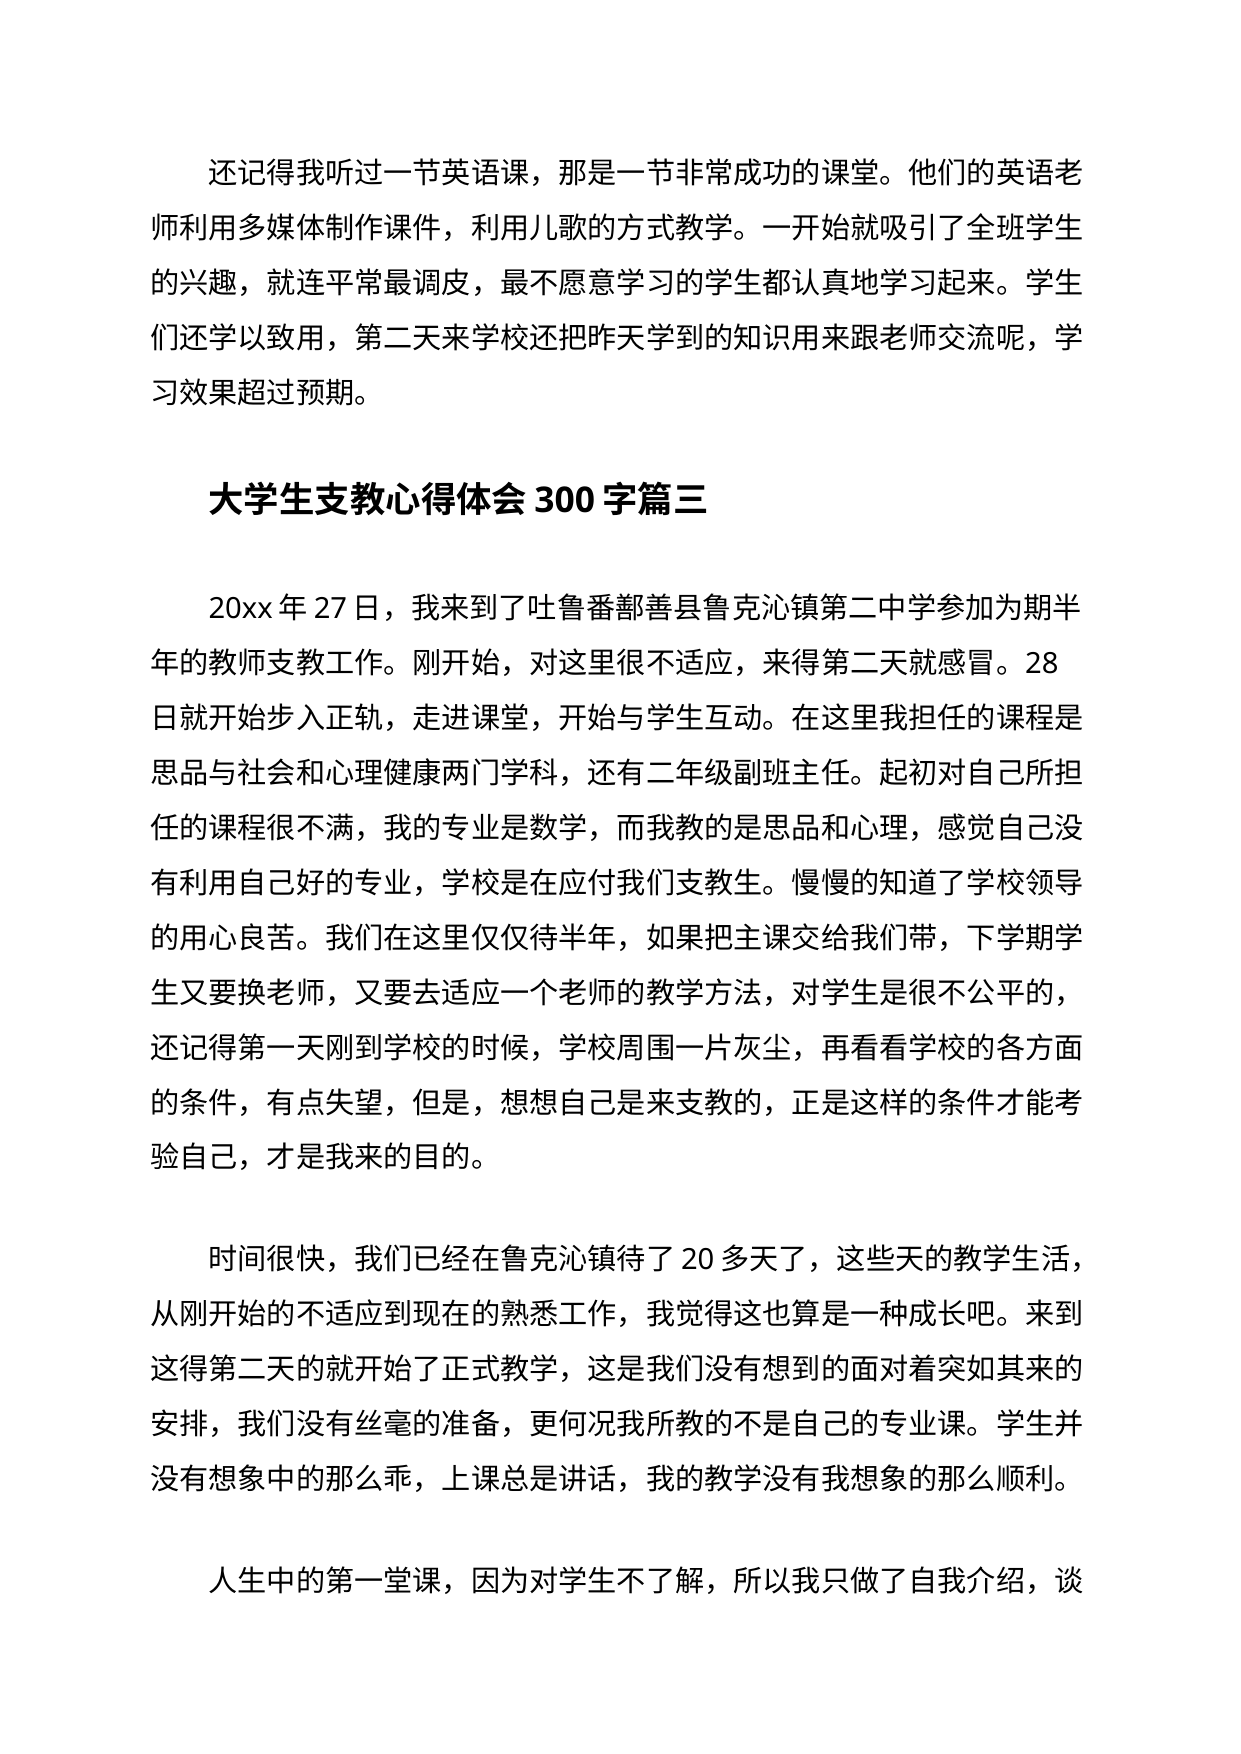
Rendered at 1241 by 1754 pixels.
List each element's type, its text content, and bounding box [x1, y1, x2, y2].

text 还记得我听过一节英语课，那是一节非常成功的课堂。他们的英语老师利用多媒体制作课件，利用儿歌的方式教学。一开始就吸引了全班学生的兴趣，就连平常最调皮，最不愿意学习的学生都认真地学习起来。学生们还学以致用，第二天来学校还把昨天学到的知识用来跟老师交流呢，学习效果超过预期。 [150, 150, 1090, 412]
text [150, 1557, 1090, 1599]
text 大学生支教心得体会300字篇三 [150, 471, 1090, 523]
text 时间很快，我们已经在鲁克沁镇待了20多天了，这些天的教学生活，从刚开始的不适应到现在的熟悉工作，我觉得这也算是一种成长吧。来到这得第二天的就开始了正式教学，这是我们没有想到的面对着突如其来的安排，我们没有丝毫的准备，更何况我所教的不是自己的专业课。学生并没有想象中的那么乖，上课总是讲话，我的教学没有我想象的那么顺利。 [150, 1236, 1090, 1498]
text 20xx年27日，我来到了吐鲁番鄯善县鲁克沁镇第二中学参加为期半年的教师支教工作。刚开始，对这里很不适应，来得第二天就感冒。28日就开始步入正轨，走进课堂，开始与学生互动。在这里我担任的课程是思品与社会和心理健康两门学科，还有二年级副班主任。起初对自己所担任的课程很不满，我的专业是数学，而我教的是思品和心理，感觉自己没有利用自己好的专业，学校是在应付我们支教生。慢慢的知道了学校领导的用心良苦。我们在这里仅仅待半年，如果把主课交给我们带，下学期学生又要换老师，又要去适应一个老师的教学方法，对学生是很不公平的，还记得第一天刚到学校的时候，学校周围一片灰尘，再看看学校的各方面的条件，有点失望，但是，想想自己是来支教的，正是这样的条件才能考验自己，才是我来的目的。 [150, 585, 1090, 1176]
